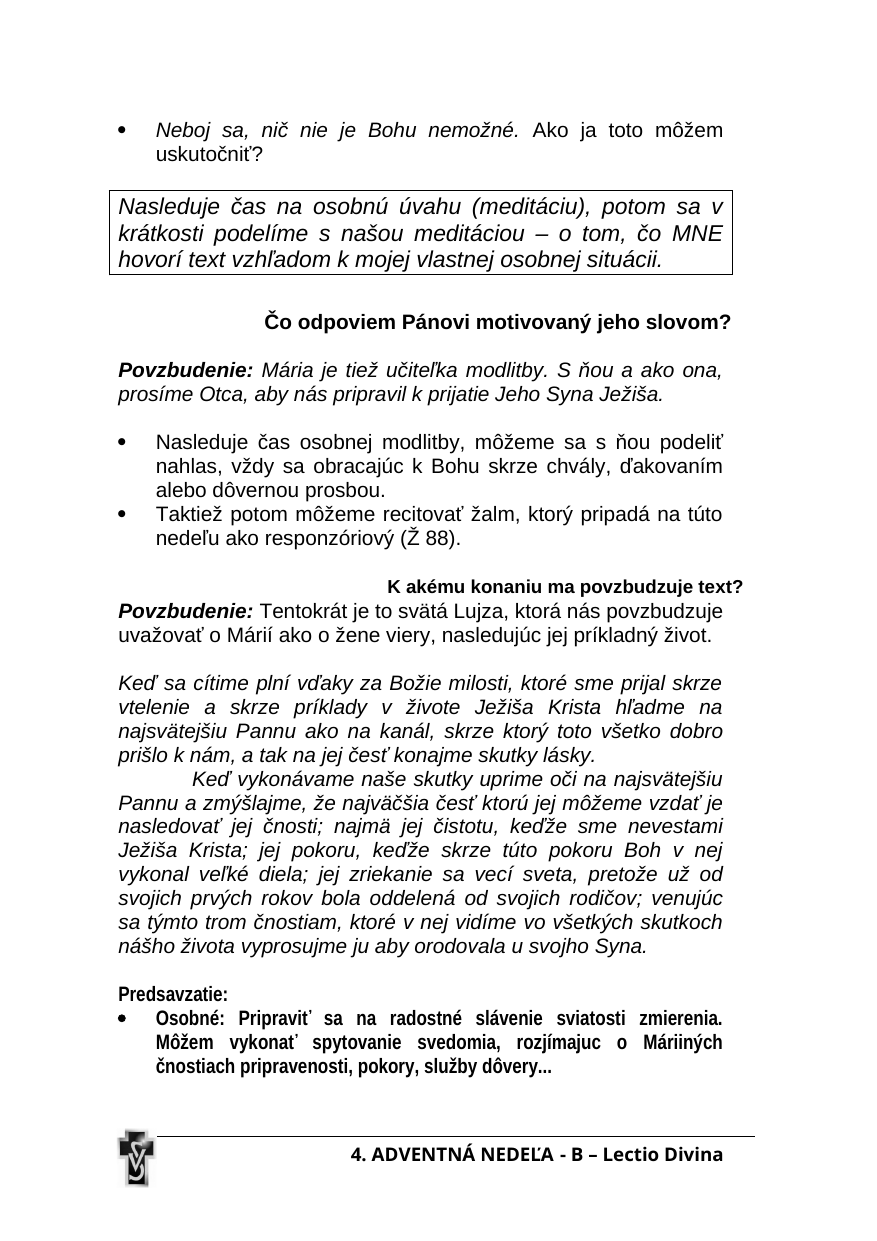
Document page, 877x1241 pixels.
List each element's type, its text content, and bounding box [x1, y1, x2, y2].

list Neboj sa, nič nie je Bohu nemožné. Ako ja toto môžem uskutočniť? [118, 118, 723, 166]
text Keď sa cítime plní vďaky za Božie milosti, ktoré sme prijal skrze vtelenie a skrze príklady v živote Ježiša Krista hľadme na najsvätejšiu Pannu ako na kanál, skrze ktorý toto všetko dobro prišlo k nám, a tak na jej česť konajme skutky lásky. [118, 671, 723, 766]
list Nasleduje čas osobnej modlitby, môžeme sa s ňou podeliť nahlas, vždy sa obracajúc k Bohu skrze chvály, ďakovaním alebo dôvernou prosbou. [118, 429, 723, 501]
text Povzbudenie: Tentokrát je to svätá Lujza, ktorá nás povzbudzuje uvažovať o Márií ako o žene viery, nasledujúc jej príkladný život. [118, 573, 723, 647]
text Nasleduje čas na osobnú úvahu (meditáciu), potom sa v krátkosti podelíme s našou meditáciou – o tom, čo MNE hovorí text vzhľadom k mojej vlastnej osobnej situácii. [110, 191, 732, 274]
text Predsavzatie: [118, 982, 723, 1006]
list Taktiež potom môžeme recitovať žalm, ktorý pripadá na túto nedeľu ako responzóriový (Ž 88). [118, 501, 723, 549]
list Osobné: Pripraviť sa na radostné slávenie sviatosti zmierenia. Môžem vykonať spytovanie svedomia, rozjímajuc o Máriiných čnostiach pripravenosti, pokory, služby dôvery... [118, 1006, 723, 1078]
text Keď vykonávame naše skutky uprime oči na najsvätejšiu Pannu a zmýšlajme, že najväčšia česť ktorú jej môžeme vzdať je nasledovať jej čnosti; najmä jej čistotu, keďže sme nevestami Ježiša Krista; jej pokoru, keďže skrze túto pokoru Boh v nej vykonal veľké diela; jej zriekanie sa vecí sveta, pretože už od svojich prvých rokov bola oddelená od svojich rodičov; venujúc sa týmto trom čnostiam, ktoré v nej vidíme vo všetkých skutkoch nášho života vyprosujme ju aby orodovala u svojho Syna. [118, 766, 723, 958]
text Povzbudenie: Mária je tiež učiteľka modlitby. S ňou a ako ona, prosíme Otca, aby nás pripravil k prijatie Jeho Syna Ježiša. [118, 358, 723, 406]
